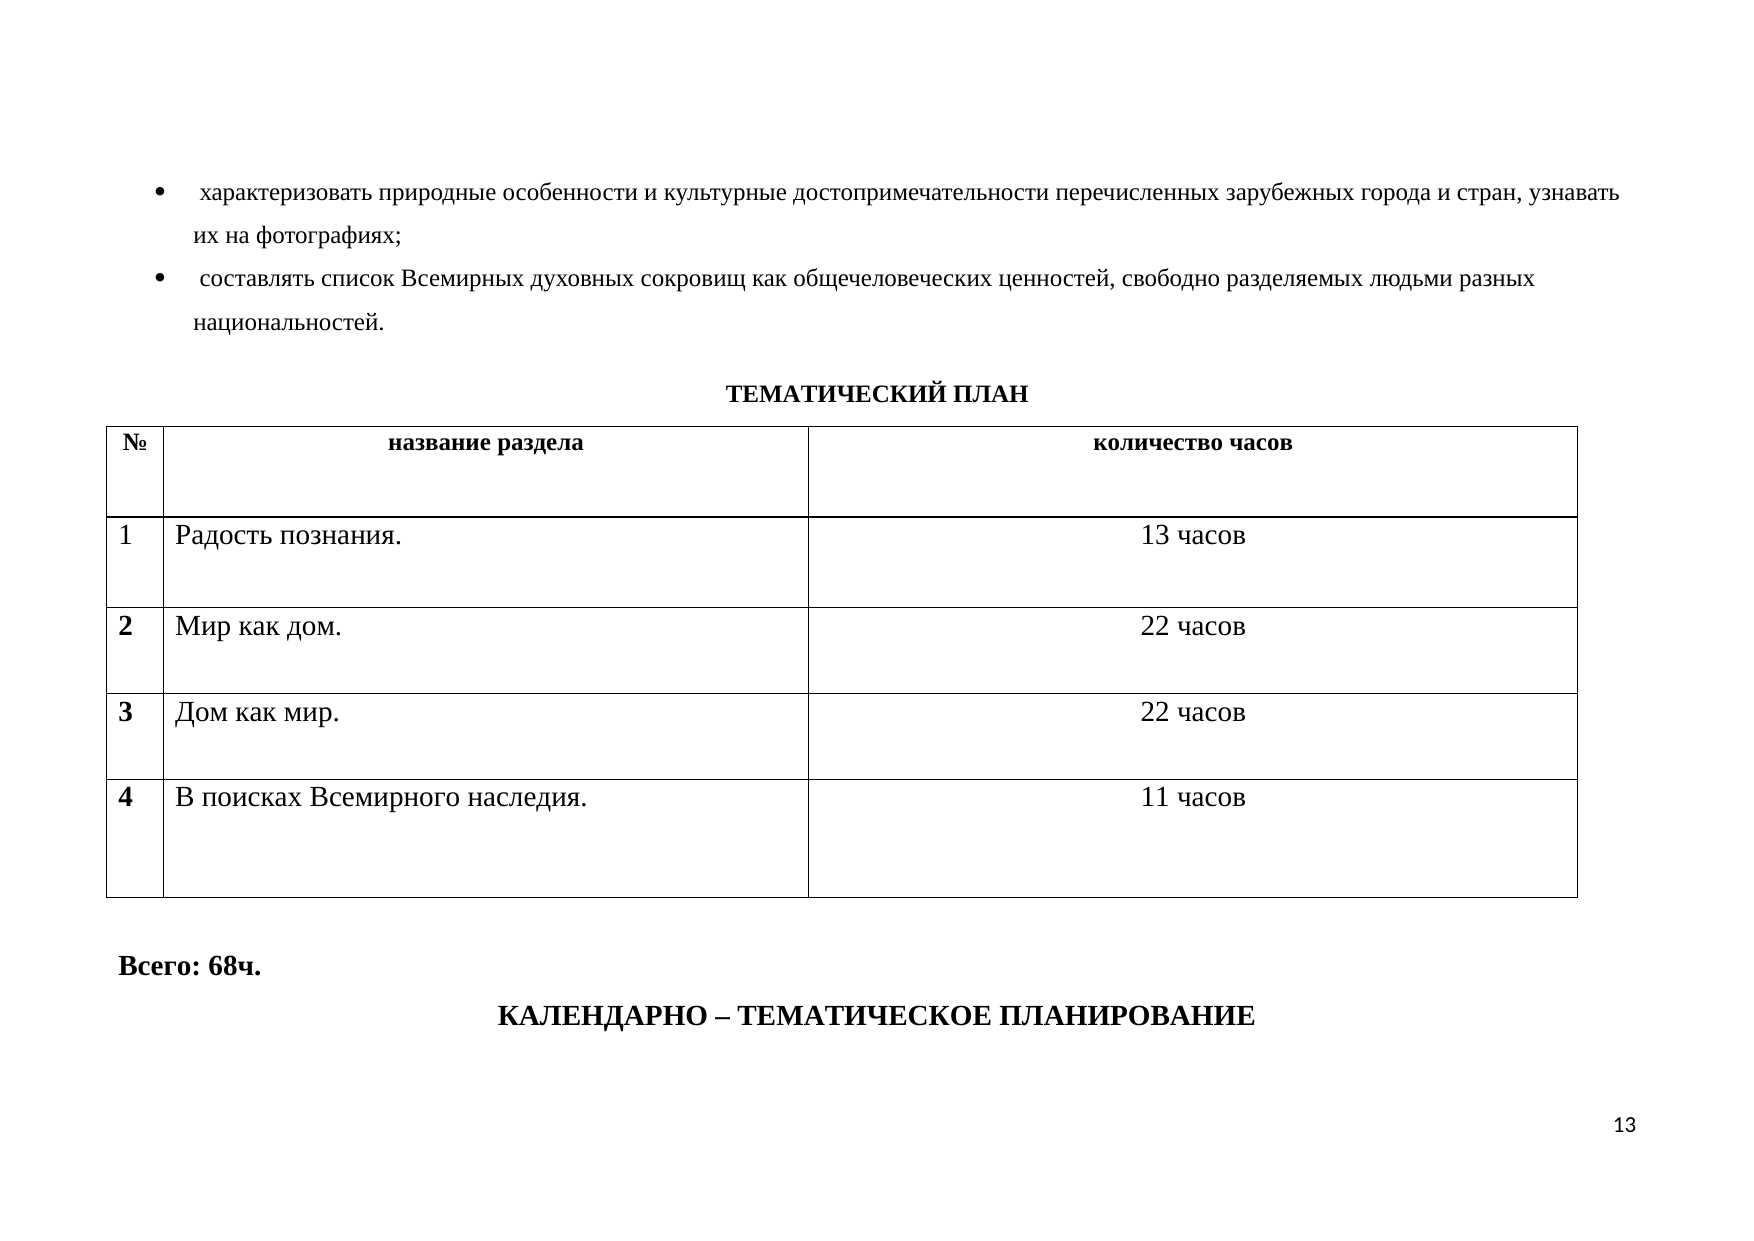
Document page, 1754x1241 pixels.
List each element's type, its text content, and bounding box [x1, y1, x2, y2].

table_header № [107, 427, 163, 516]
table_cell Мир как дом. [164, 608, 808, 693]
list характеризовать природные особенности и культурные достопримечательности перечисленных зарубежных города и стран, узнавать их на фотографиях; [156, 177, 1636, 249]
table_cell 22 часов [809, 694, 1577, 778]
table_header количество часов [809, 427, 1577, 516]
table_cell Радость познания. [164, 518, 808, 607]
table_cell 1 [107, 518, 163, 607]
table_cell Дом как мир. [164, 694, 808, 778]
table_cell 2 [107, 608, 163, 693]
table_cell 22 часов [809, 608, 1577, 693]
table_header название раздела [164, 427, 808, 516]
text КАЛЕНДАРНО – ТЕМАТИЧЕСКОЕ ПЛАНИРОВАНИЕ [118, 998, 1636, 1032]
text Всего: 68ч. [118, 948, 1636, 982]
list составлять список Всемирных духовных сокровищ как общечеловеческих ценностей, свободно разделяемых людьми разных национальностей. [156, 263, 1636, 335]
table_cell В поисках Всемирного наследия. [164, 780, 808, 897]
table_cell 11 часов [809, 780, 1577, 897]
table_cell 13 часов [809, 518, 1577, 607]
table_cell 4 [107, 780, 163, 897]
table_cell 3 [107, 694, 163, 778]
text ТЕМАТИЧЕСКИЙ ПЛАН [118, 379, 1636, 408]
